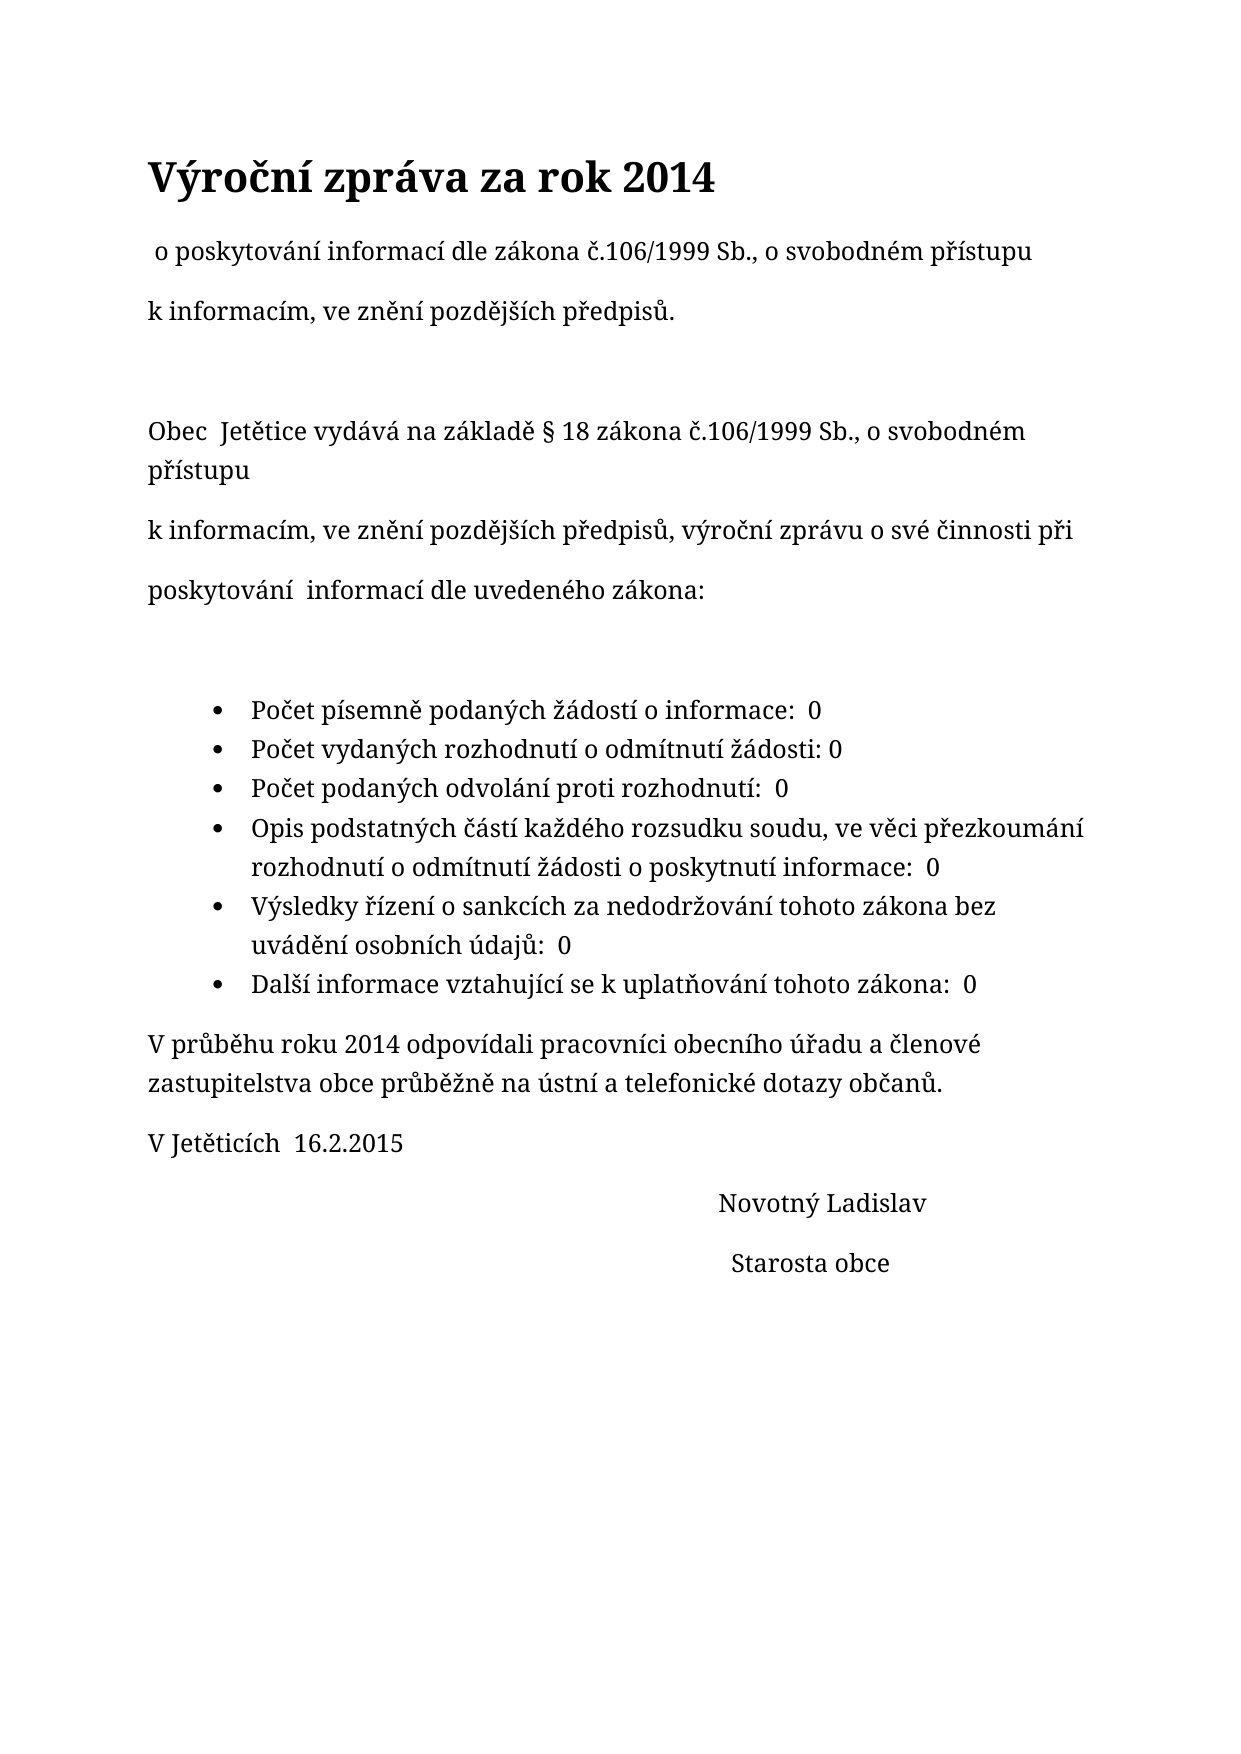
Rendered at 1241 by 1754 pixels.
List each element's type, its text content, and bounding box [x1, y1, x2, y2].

text poskytování informací dle uvedeného zákona: [148, 573, 1093, 607]
list Opis podstatných částí každého rozsudku soudu, ve věci přezkoumání rozhodnutí o odmítnutí žádosti o poskytnutí informace: 0 [213, 810, 1093, 883]
text k informacím, ve znění pozdějších předpisů, výroční zprávu o své činnosti při [148, 513, 1093, 547]
list Počet písemně podaných žádostí o informace: 0 [213, 693, 1093, 727]
text o poskytování informací dle zákona č.106/1999 Sb., o svobodném přístupu [148, 234, 1093, 268]
text Výroční zpráva za rok 2014 [148, 148, 1093, 204]
text Starosta obce [148, 1246, 1093, 1280]
text k informacím, ve znění pozdějších předpisů. [148, 294, 1093, 328]
list Další informace vztahující se k uplatňování tohoto zákona: 0 [213, 967, 1093, 1001]
list Počet podaných odvolání proti rozhodnutí: 0 [213, 771, 1093, 805]
text V průběhu roku 2014 odpovídali pracovníci obecního úřadu a členové zastupitelstva obce průběžně na ústní a telefonické dotazy občanů. [148, 1027, 1093, 1100]
text V Jetěticích 16.2.2015 [148, 1126, 1093, 1160]
list Výsledky řízení o sankcích za nedodržování tohoto zákona bez uvádění osobních údajů: 0 [213, 889, 1093, 962]
list Počet vydaných rozhodnutí o odmítnutí žádosti: 0 [213, 732, 1093, 766]
text Novotný Ladislav [148, 1186, 1093, 1220]
text Obec Jetětice vydává na základě § 18 zákona č.106/1999 Sb., o svobodném přístupu [148, 414, 1093, 487]
